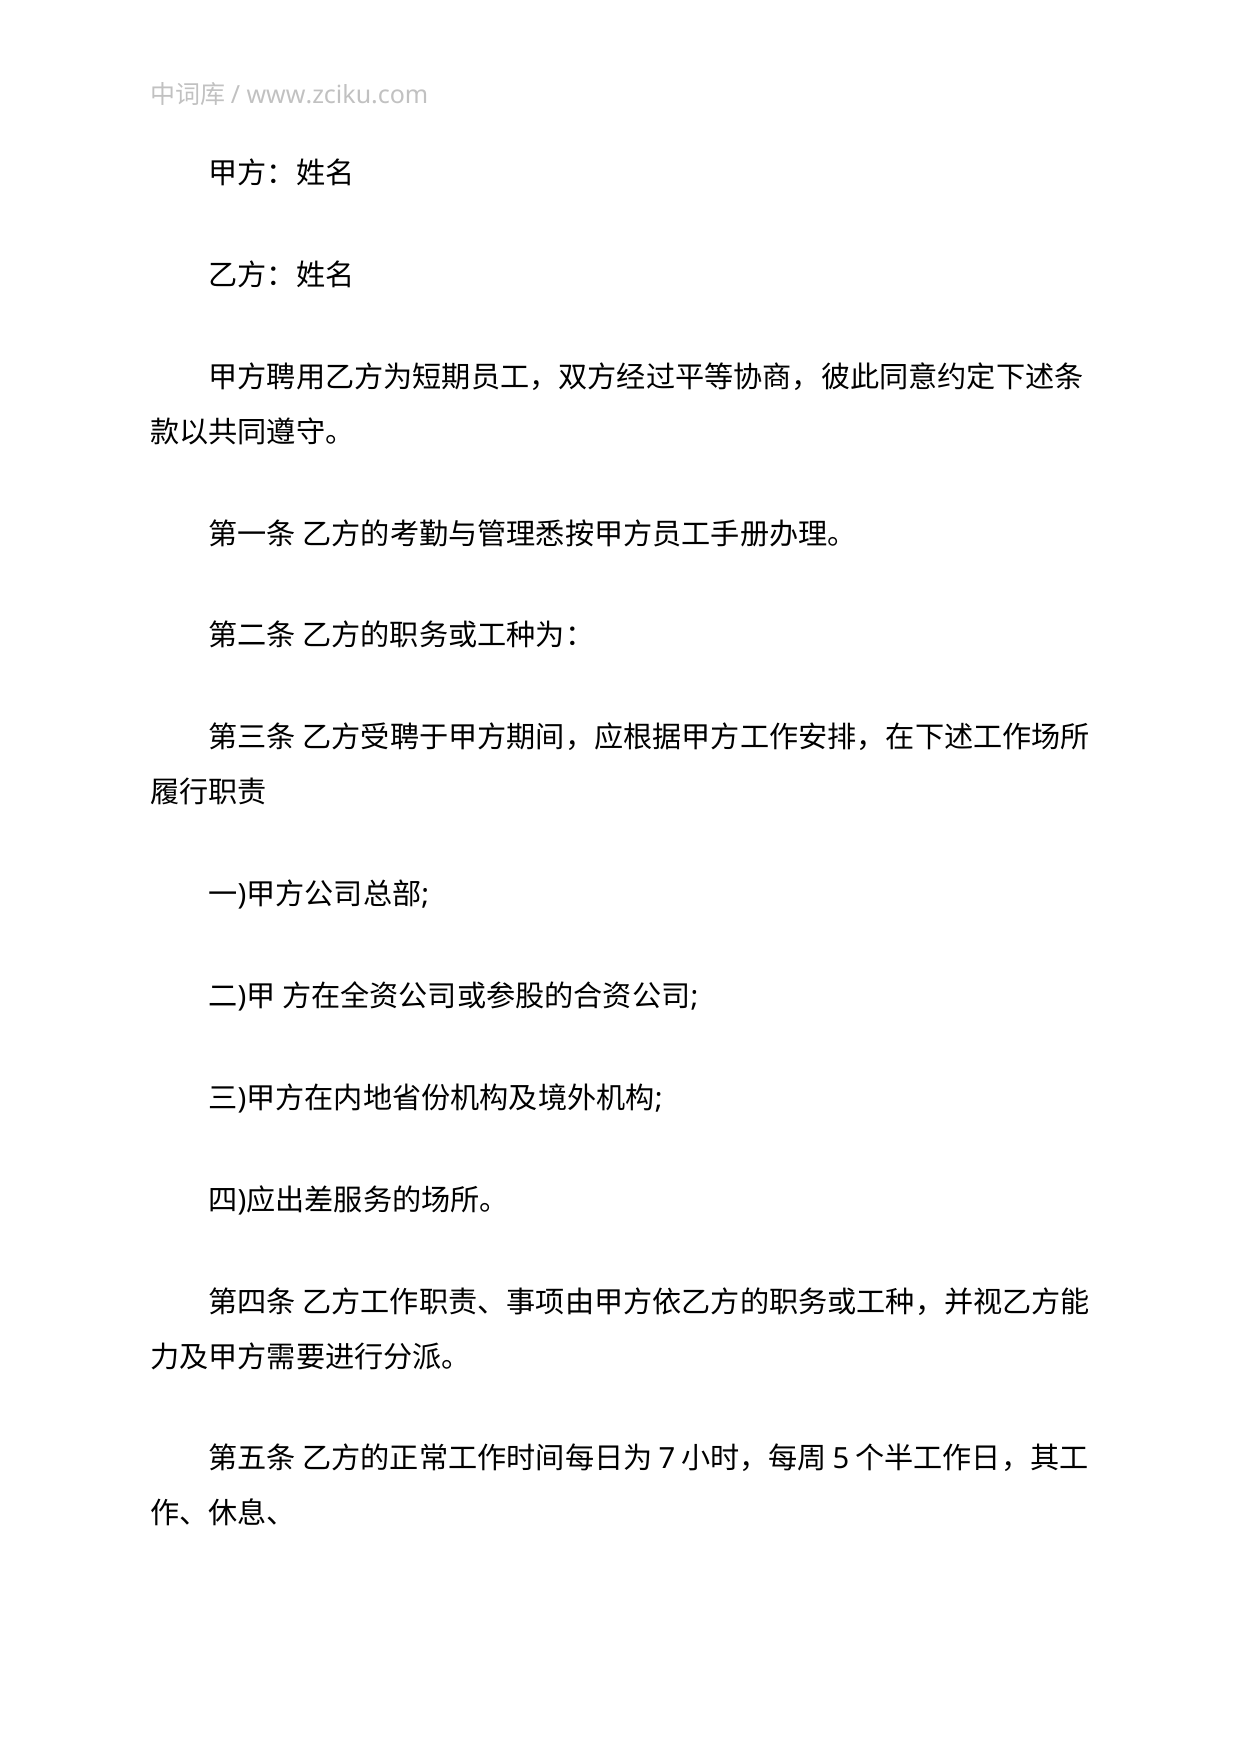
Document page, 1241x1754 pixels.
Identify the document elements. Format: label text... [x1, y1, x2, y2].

text 第四条 乙方工作职责、事项由甲方依乙方的职务或工种，并视乙方能力及甲方需要进行分派。 [150, 1278, 1090, 1376]
text 三)甲方在内地省份机构及境外机构; [150, 1074, 1090, 1117]
text 甲方：姓名 [150, 150, 1090, 192]
text 第三条 乙方受聘于甲方期间，应根据甲方工作安排，在下述工作场所履行职责 [150, 714, 1090, 811]
text 第二条 乙方的职务或工种为： [150, 612, 1090, 654]
text 二)甲 方在全资公司或参股的合资公司; [150, 972, 1090, 1015]
text 甲方聘用乙方为短期员工，双方经过平等协商，彼此同意约定下述条款以共同遵守。 [150, 353, 1090, 451]
text 四)应出差服务的场所。 [150, 1176, 1090, 1219]
text 第五条 乙方的正常工作时间每日为7小时，每周5个半工作日，其工作、休息、 [150, 1435, 1090, 1532]
text 一)甲方公司总部; [150, 870, 1090, 913]
text 乙方：姓名 [150, 252, 1090, 294]
text 第一条 乙方的考勤与管理悉按甲方员工手册办理。 [150, 510, 1090, 552]
